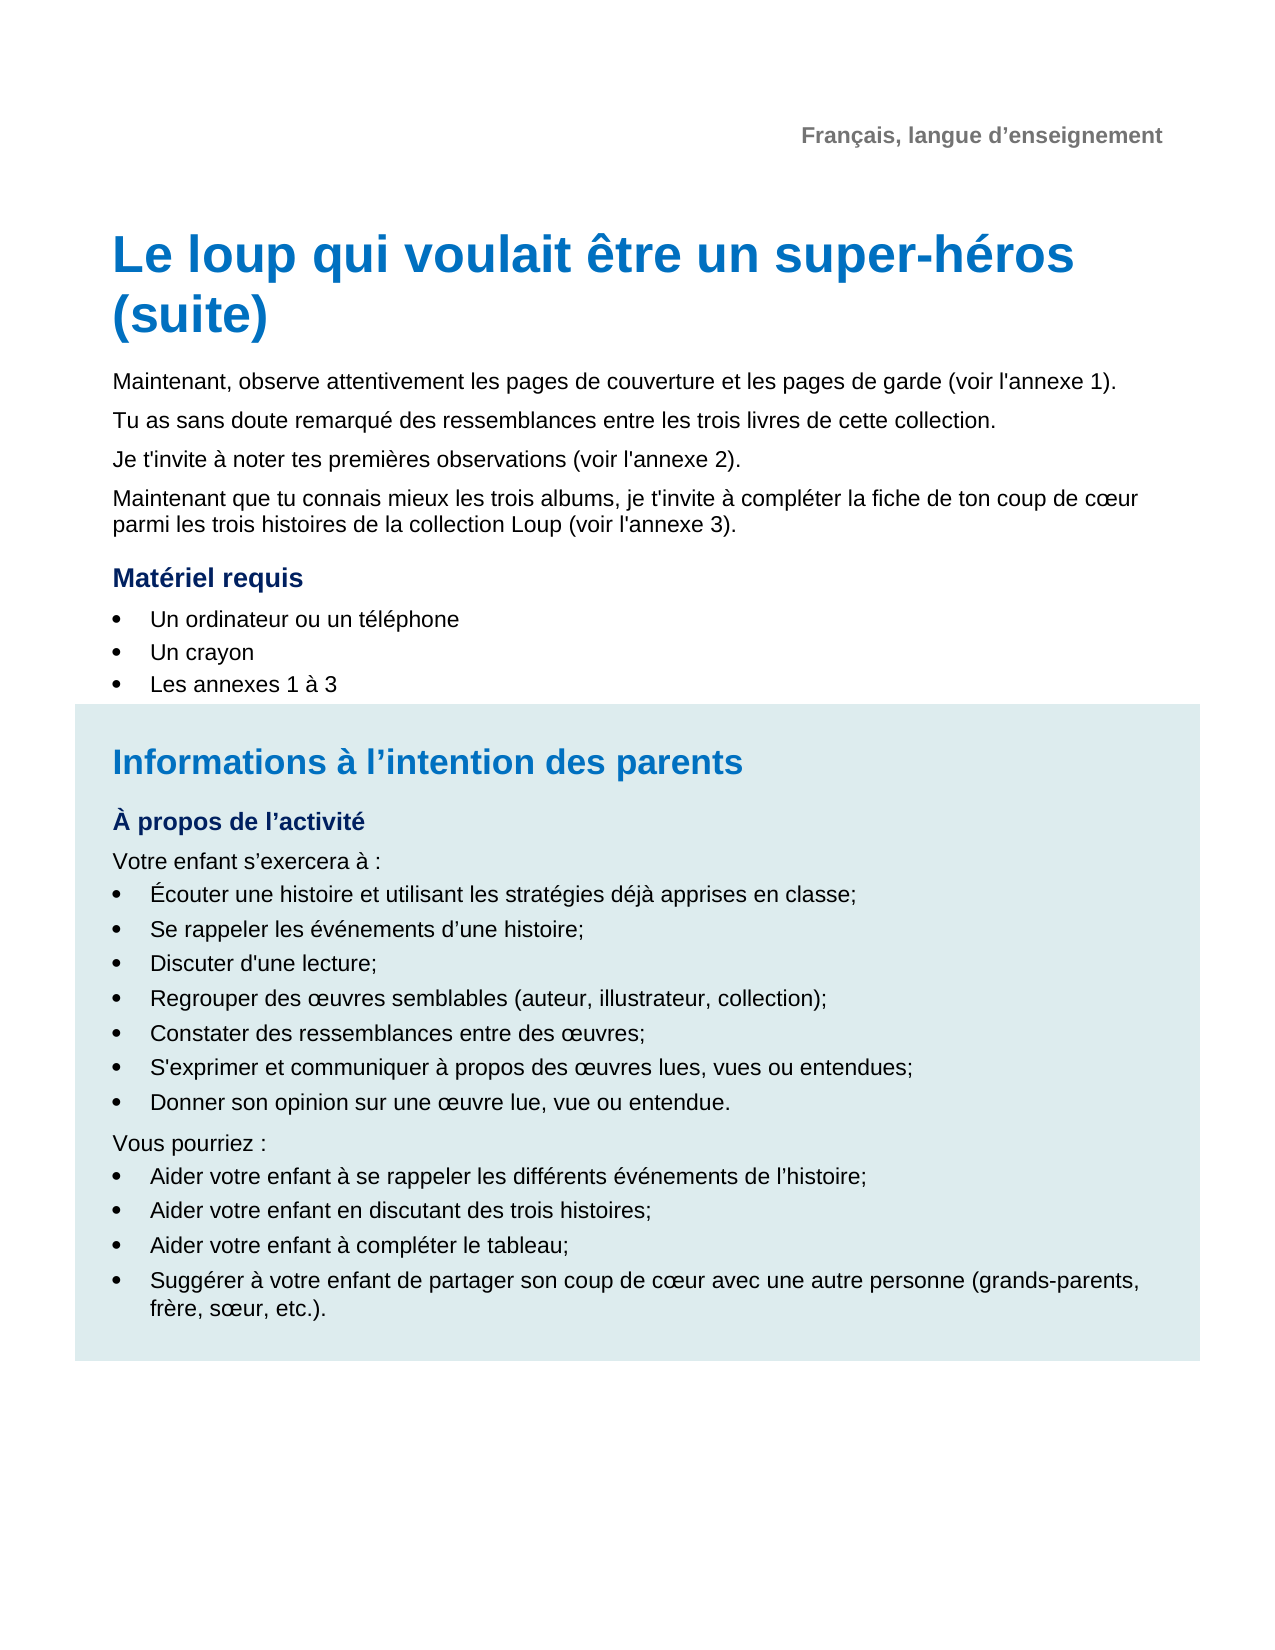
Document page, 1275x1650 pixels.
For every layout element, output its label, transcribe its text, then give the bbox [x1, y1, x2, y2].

table_header Informations à l’intention des parents À propos de l’activité Votre enfant s’exercera à : Écouter une histoire et utilisant les stratégies déjà apprises en classe; Se rappeler les événements d’une histoire; Discuter d'une lecture; Regrouper des œuvres semblables (auteur, illustrateur, collection); Constater des ressemblances entre des œuvres; S'exprimer et communiquer à propos des œuvres lues, vues ou entendues; Donner son opinion sur une œuvre lue, vue ou entendue. Vous pourriez : Aider votre enfant à se rappeler les différents événements de l’histoire; Aider votre enfant en discutant des trois histoires; Aider votre enfant à compléter le tableau; Suggérer à votre enfant de partager son coup de cœur avec une autre personne (grands-parents, frère, sœur, etc.). [75, 704, 1200, 1361]
text Les annexes 1 à 3 [112, 671, 1162, 698]
text Le loup qui voulait être un super-héros (suite) [112, 223, 1162, 343]
text Matériel requis [112, 562, 1083, 593]
text Maintenant, observe attentivement les pages de couverture et les pages de garde (voir l'annexe 1). [112, 368, 1162, 394]
text Un ordinateur ou un téléphone [112, 606, 1162, 632]
text Tu as sans doute remarqué des ressemblances entre les trois livres de cette collection. [112, 407, 1162, 433]
text Je t'invite à noter tes premières observations (voir l'annexe 2). [112, 446, 1162, 472]
text Français, langue d’enseignement [112, 122, 1162, 148]
text Un crayon [112, 639, 1162, 665]
text Maintenant que tu connais mieux les trois albums, je t'invite à compléter la fiche de ton coup de cœur parmi les trois histoires de la collection Loup (voir l'annexe 3). [112, 484, 1162, 537]
